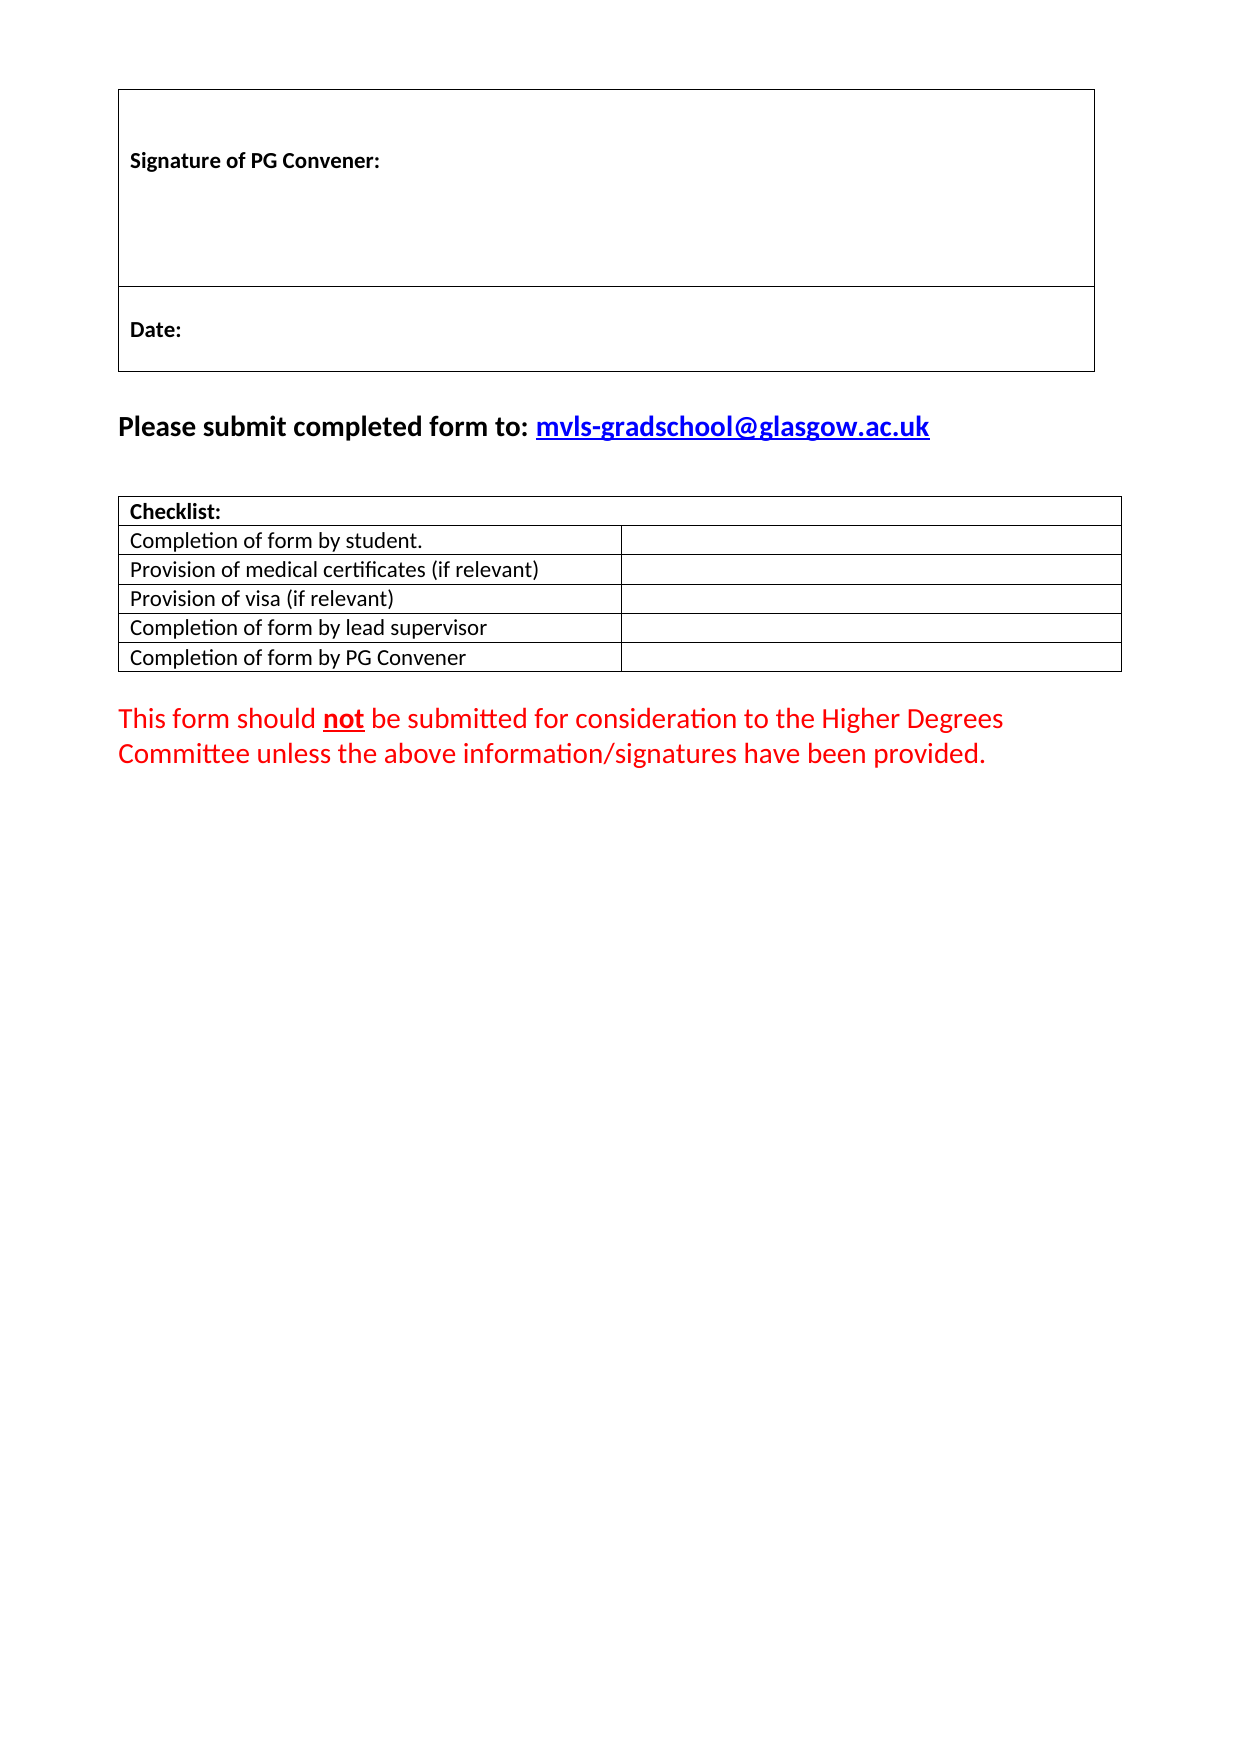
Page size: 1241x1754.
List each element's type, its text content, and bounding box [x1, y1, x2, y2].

table_cell Provision of medical certificates (if relevant) [119, 555, 621, 583]
table_cell [622, 555, 1121, 583]
table_cell [622, 526, 1121, 554]
table_cell Date: [119, 287, 1094, 371]
table_cell [622, 643, 1121, 671]
text Please submit completed form to: mvls-gradschool@glasgow.ac.uk [118, 408, 1122, 443]
table_cell [622, 614, 1121, 642]
table_header Checklist: [119, 497, 1121, 525]
table_cell Completion of form by PG Convener [119, 643, 621, 671]
text This form should not be submitted for consideration to the Higher Degrees Committee unless the above information/signatures have been provided. [118, 700, 1122, 771]
table_cell [622, 585, 1121, 612]
table_cell Completion of form by lead supervisor [119, 614, 621, 642]
table_cell Signature of PG Convener: [119, 90, 1094, 286]
table_cell Completion of form by student. [119, 526, 621, 554]
table_cell Provision of visa (if relevant) [119, 585, 621, 612]
